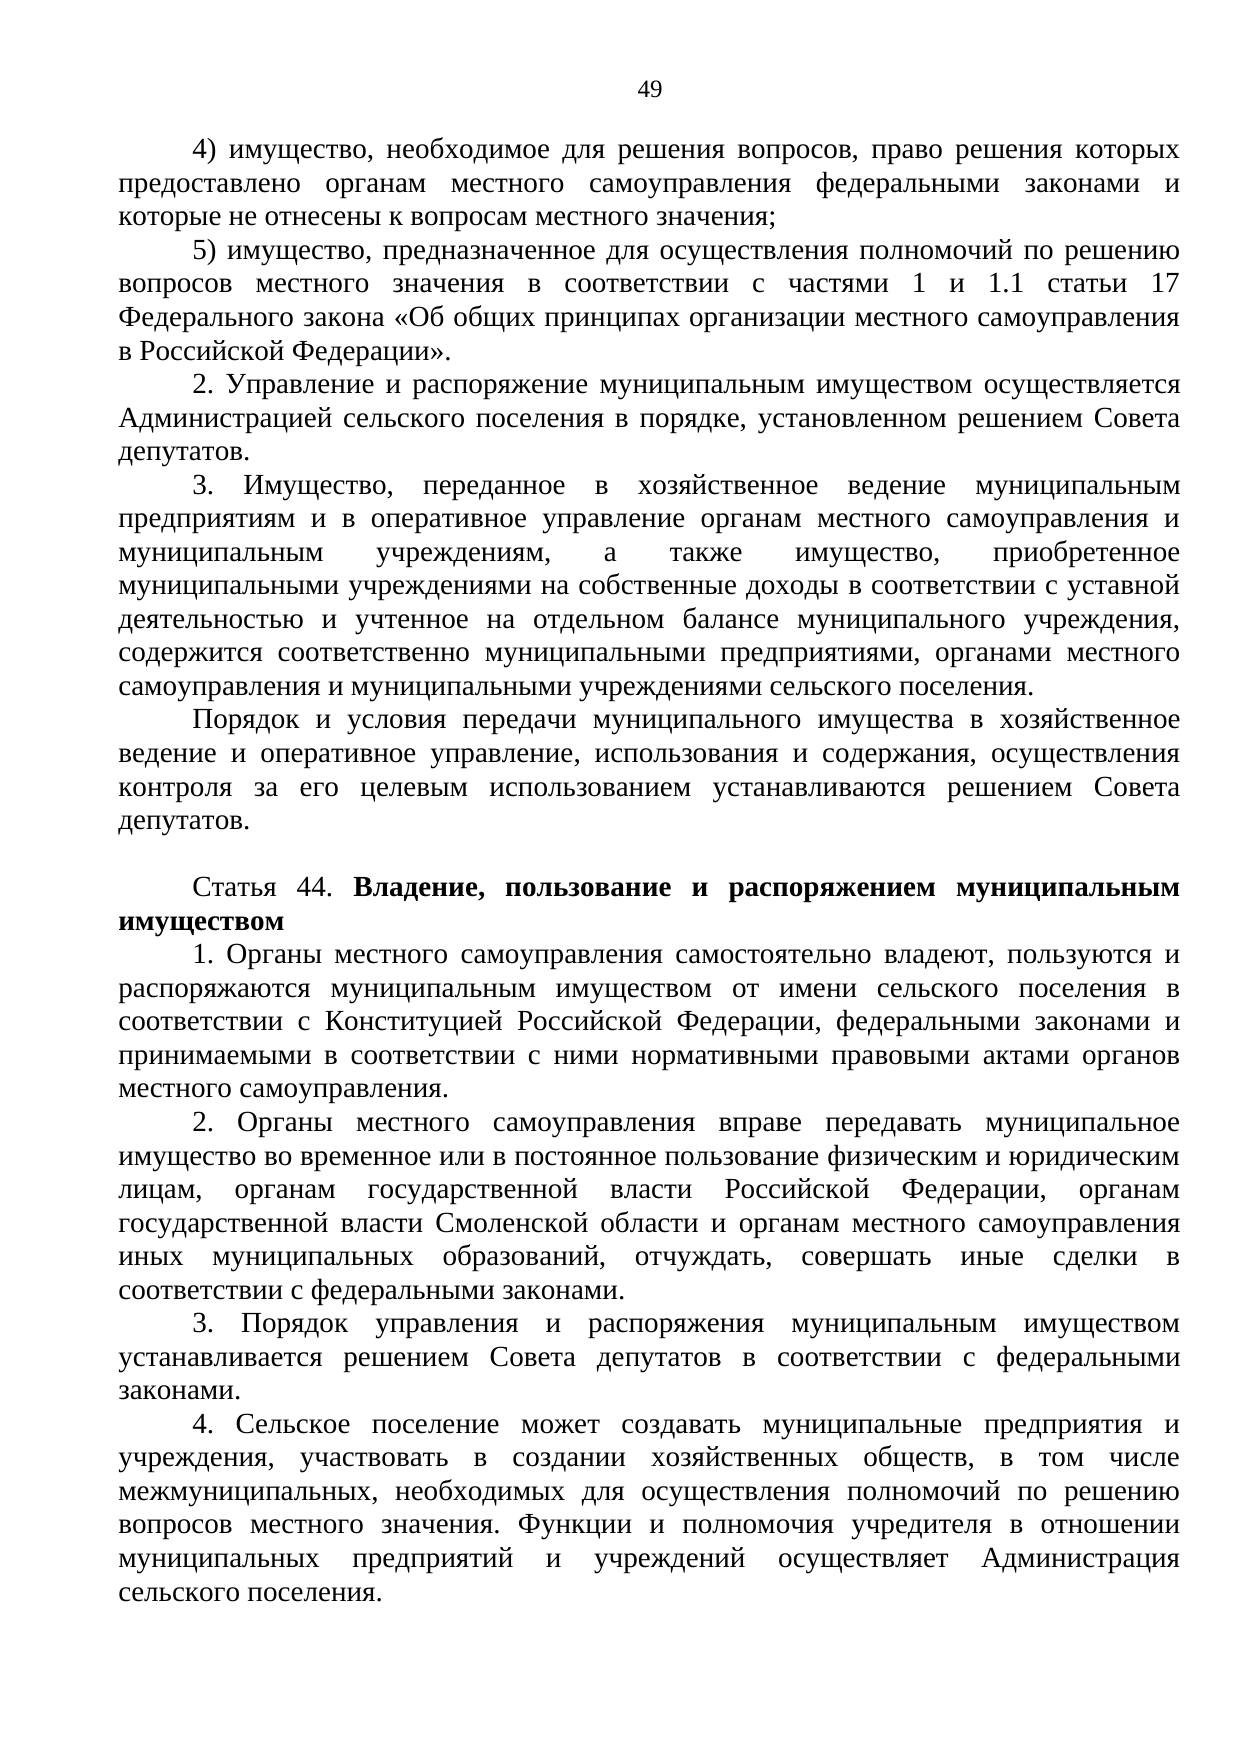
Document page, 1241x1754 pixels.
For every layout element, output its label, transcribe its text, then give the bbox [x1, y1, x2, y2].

text 2. Управление и распоряжение муниципальным имуществом осуществляется Администрацией сельского поселения в порядке, установленном решением Совета депутатов. [118, 366, 1181, 467]
text Статья 44. Владение, пользование и распоряжением муниципальным имуществом [118, 869, 1181, 936]
text 2. Органы местного самоуправления вправе передавать муниципальное имущество во временное или в постоянное пользование физическим и юридическим лицам, органам государственной власти Российской Федерации, органам государственной власти Смоленской области и органам местного самоуправления иных муниципальных образований, отчуждать, совершать иные сделки в соответствии с федеральными законами. [118, 1104, 1181, 1305]
text 3. Порядок управления и распоряжения муниципальным имуществом устанавливается решением Совета депутатов в соответствии с федеральными законами. [118, 1305, 1181, 1406]
text Порядок и условия передачи муниципального имущества в хозяйственное ведение и оперативное управление, использования и содержания, осуществления контроля за его целевым использованием устанавливаются решением Совета депутатов. [118, 702, 1181, 836]
text 4. Сельское поселение может создавать муниципальные предприятия и учреждения, участвовать в создании хозяйственных обществ, в том числе межмуниципальных, необходимых для осуществления полномочий по решению вопросов местного значения. Функции и полномочия учредителя в отношении муниципальных предприятий и учреждений осуществляет Администрация сельского поселения. [118, 1406, 1181, 1607]
text 4) имущество, необходимое для решения вопросов, право решения которых предоставлено органам местного самоуправления федеральными законами и которые не отнесены к вопросам местного значения; [118, 131, 1181, 232]
text 3. Имущество, переданное в хозяйственное ведение муниципальным предприятиям и в оперативное управление органам местного самоуправления и муниципальным учреждениям, а также имущество, приобретенное муниципальными учреждениями на собственные доходы в соответствии с уставной деятельностью и учтенное на отдельном балансе муниципального учреждения, содержится соответственно муниципальными предприятиями, органами местного самоуправления и муниципальными учреждениями сельского поселения. [118, 467, 1181, 702]
text 5) имущество, предназначенное для осуществления полномочий по решению вопросов местного значения в соответствии с частями 1 и 1.1 статьи 17 Федерального закона «Об общих принципах организации местного самоуправления в Российской Федерации». [118, 232, 1181, 366]
text 1. Органы местного самоуправления самостоятельно владеют, пользуются и распоряжаются муниципальным имуществом от имени сельского поселения в соответствии с Конституцией Российской Федерации, федеральными законами и принимаемыми в соответствии с ними нормативными правовыми актами органов местного самоуправления. [118, 936, 1181, 1104]
